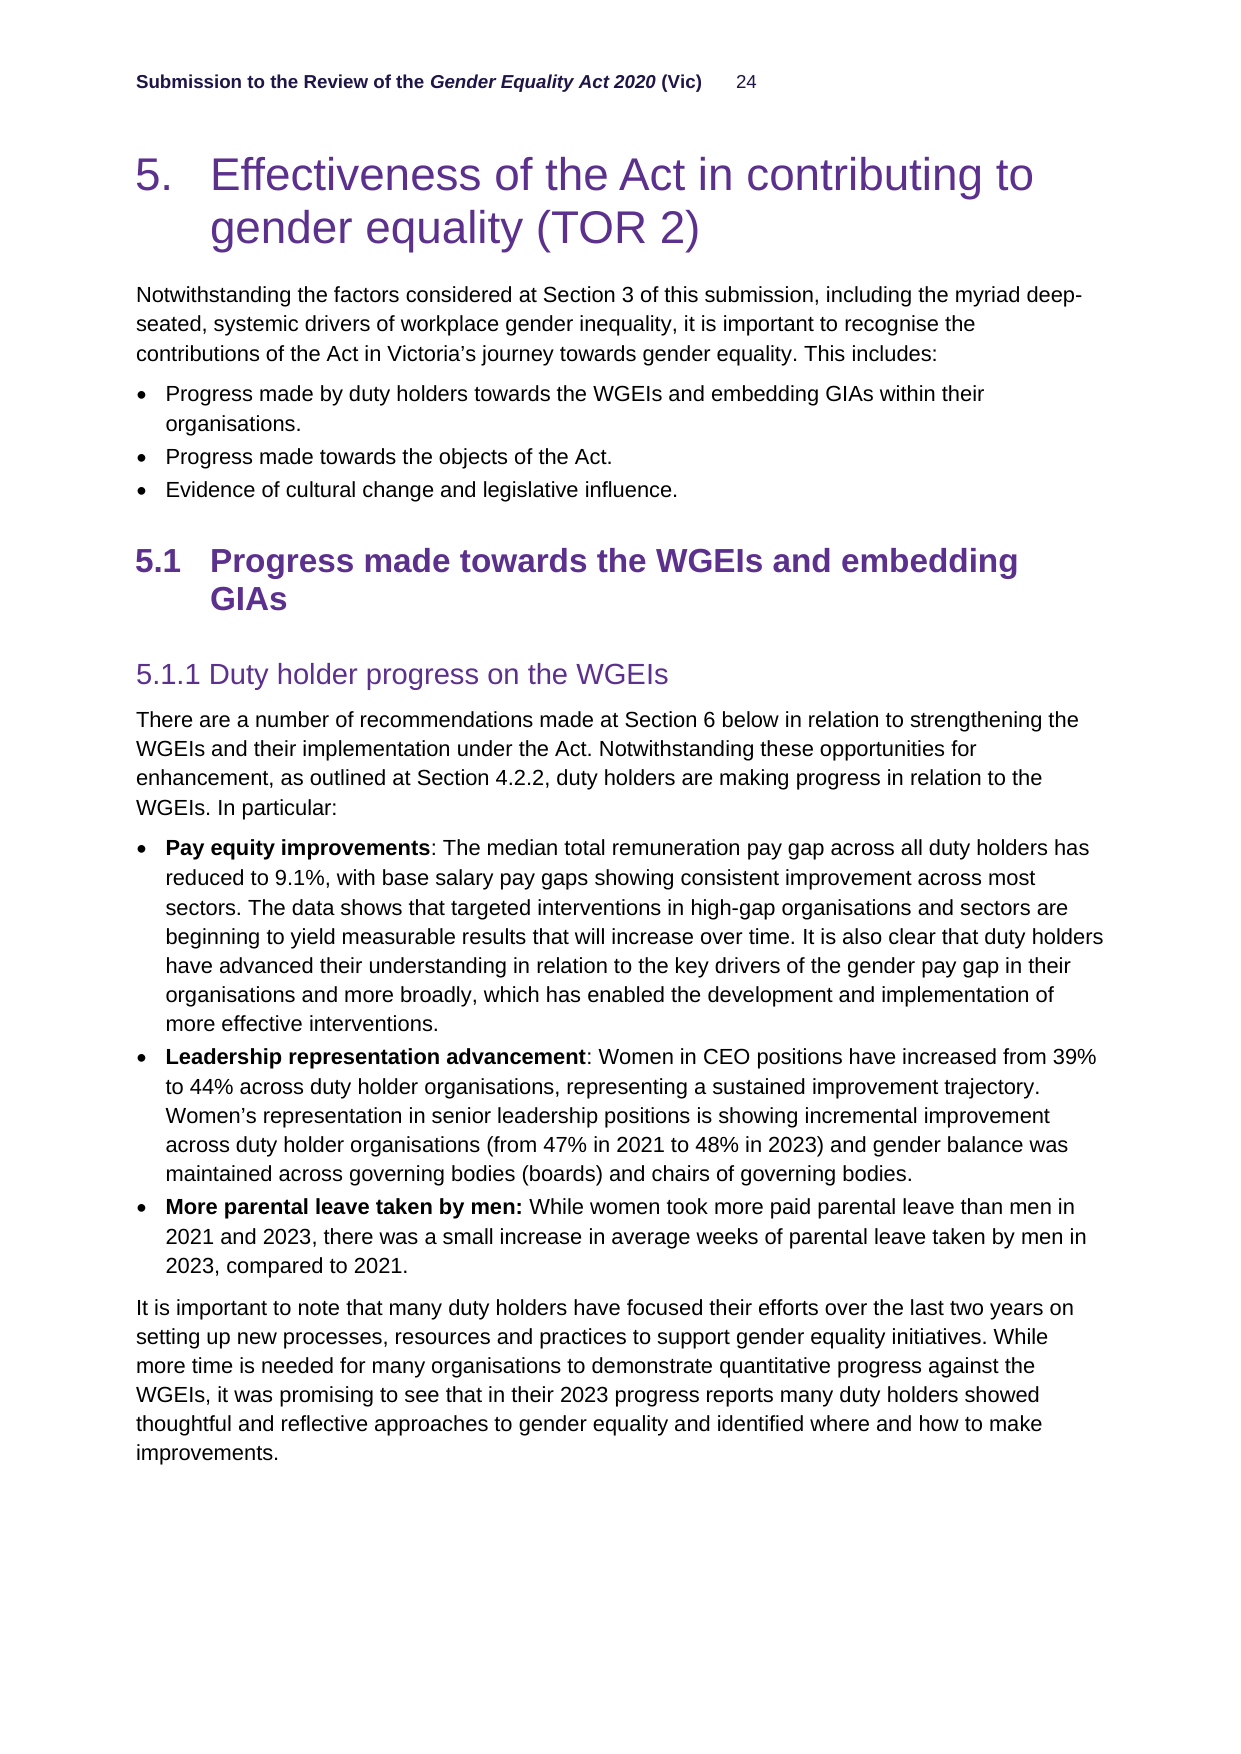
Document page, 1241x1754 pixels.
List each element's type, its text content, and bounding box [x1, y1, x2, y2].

text Leadership representation advancement: Women in CEO positions have increased from 39% to 44% across duty holder organisations, representing a sustained improvement trajectory. Women’s representation in senior leadership positions is showing incremental improvement across duty holder organisations (from 47% in 2021 to 48% in 2023) and gender balance was maintained across governing bodies (boards) and chairs of governing bodies. [136, 1040, 1104, 1186]
text There are a number of recommendations made at Section 6 below in relation to strengthening the WGEIs and their implementation under the Act. Notwithstanding these opportunities for enhancement, as outlined at Section 4.2.2, duty holders are making progress in relation to the WGEIs. In particular: [136, 703, 1104, 819]
subtitle 5.1.1 Duty holder progress on the WGEIs [136, 655, 1104, 690]
text More parental leave taken by men: While women took more paid parental leave than men in 2021 and 2023, there was a small increase in average weeks of parental leave taken by men in 2023, compared to 2021. [136, 1190, 1104, 1278]
text Progress made by duty holders towards the WGEIs and embedding GIAs within their organisations. [136, 378, 1104, 436]
text It is important to note that many duty holders have focused their efforts over the last two years on setting up new processes, resources and practices to support gender equality initiatives. While more time is needed for many organisations to demonstrate quantitative progress against the WGEIs, it was promising to see that in their 2023 progress reports many duty holders showed thoughtful and reflective approaches to gender equality and identified where and how to make improvements. [136, 1290, 1104, 1465]
text Notwithstanding the factors considered at Section 3 of this submission, including the myriad deep-seated, systemic drivers of workplace gender inequality, it is important to recognise the contributions of the Act in Victoria’s journey towards gender equality. This includes: [136, 278, 1104, 366]
text Evidence of cultural change and legislative influence. [136, 474, 1104, 503]
subtitle Effectiveness of the Act in contributing to gender equality (TOR 2) [135, 148, 1104, 253]
text Pay equity improvements: The median total remuneration pay gap across all duty holders has reduced to 9.1%, with base salary pay gaps showing consistent improvement across most sectors. The data shows that targeted interventions in high-gap organisations and sectors are beginning to yield measurable results that will increase over time. It is also clear that duty holders have advanced their understanding in relation to the key drivers of the gender pay gap in their organisations and more broadly, which has enabled the development and implementation of more effective interventions. [136, 832, 1104, 1036]
subtitle Progress made towards the WGEIs and embedding GIAs [135, 541, 1104, 617]
text Progress made towards the objects of the Act. [136, 441, 1104, 470]
